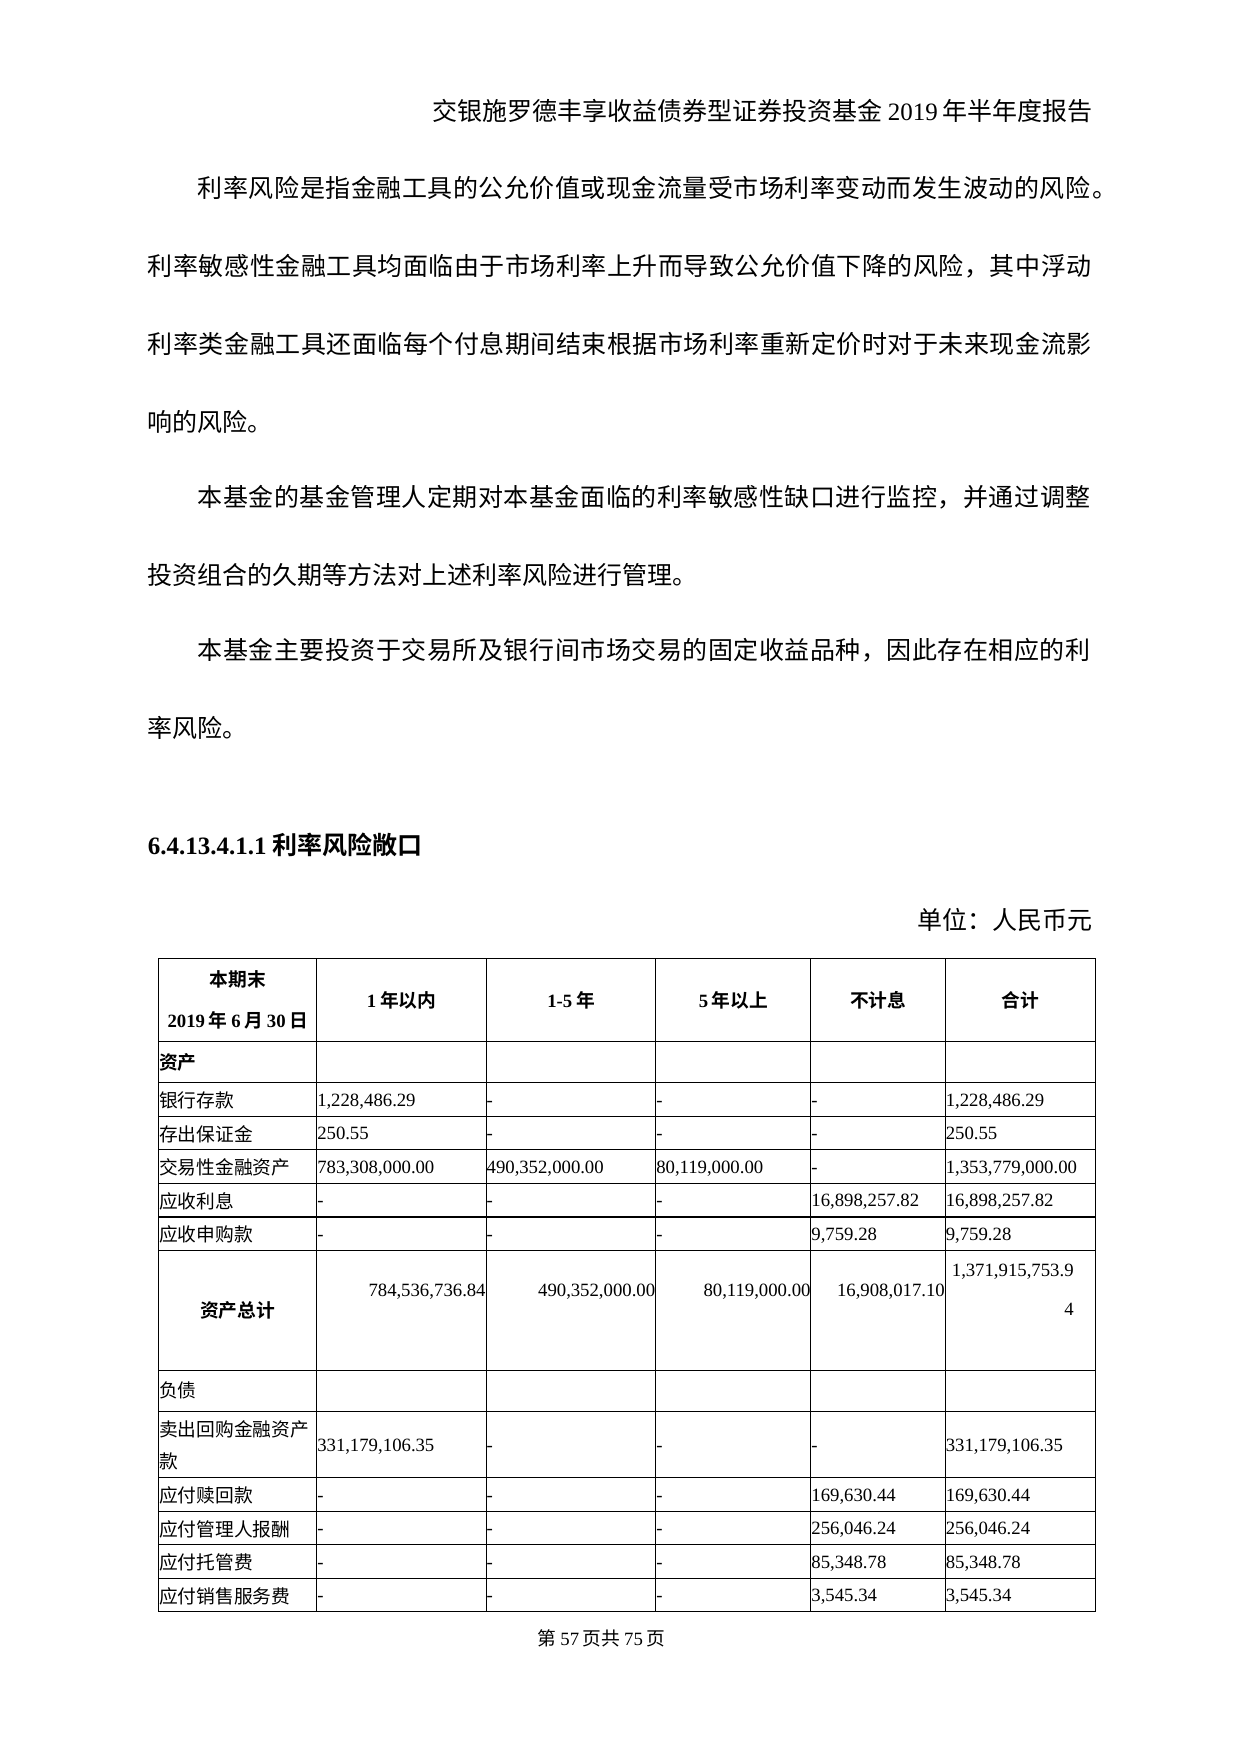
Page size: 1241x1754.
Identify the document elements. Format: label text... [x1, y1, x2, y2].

table_cell 资产总计 [159, 1251, 316, 1369]
table_cell - [487, 1083, 655, 1116]
table_cell - [656, 1579, 810, 1611]
table_cell - [656, 1083, 810, 1116]
table_cell - [811, 1117, 945, 1149]
table_cell 资产 [159, 1042, 316, 1082]
table_cell 应付销售服务费 [159, 1579, 316, 1611]
table_cell 490,352,000.00 [487, 1150, 655, 1183]
table_cell - [317, 1184, 486, 1216]
table_cell - [656, 1512, 810, 1544]
table_cell 银行存款 [159, 1083, 316, 1116]
table_cell [317, 1371, 486, 1411]
table_cell - [811, 1412, 945, 1477]
table_cell 应收申购款 [159, 1218, 316, 1250]
table_cell 80,119,000.00 [656, 1251, 810, 1369]
table_cell 3,545.34 [946, 1579, 1095, 1611]
table_cell 16,898,257.82 [811, 1184, 945, 1216]
table_cell - [656, 1117, 810, 1149]
table_cell [811, 1371, 945, 1411]
table_cell [811, 1042, 945, 1082]
table_cell 256,046.24 [811, 1512, 945, 1544]
table_cell 169,630.44 [946, 1478, 1095, 1511]
table_cell 169,630.44 [811, 1478, 945, 1511]
table_cell 负债 [159, 1371, 316, 1411]
table_cell 250.55 [946, 1117, 1095, 1149]
table_cell 256,046.24 [946, 1512, 1095, 1544]
table_cell - [487, 1117, 655, 1149]
table_header 1年以内 [317, 959, 486, 1041]
table_cell 85,348.78 [811, 1545, 945, 1578]
table_cell 存出保证金 [159, 1117, 316, 1149]
table_cell - [656, 1545, 810, 1578]
table_header 合计 [946, 959, 1095, 1041]
table_cell 应付托管费 [159, 1545, 316, 1578]
table_cell 490,352,000.00 [487, 1251, 655, 1369]
table_cell 9,759.28 [946, 1218, 1095, 1250]
table_cell 应付管理人报酬 [159, 1512, 316, 1544]
table_cell - [811, 1083, 945, 1116]
text 本基金的基金管理人定期对本基金面临的利率敏感性缺口进行监控，并通过调整投资组合的久期等方法对上述利率风险进行管理。 [148, 463, 1092, 606]
table_cell 1,353,779,000.00 [946, 1150, 1095, 1183]
table_cell [487, 1042, 655, 1082]
table_cell [656, 1042, 810, 1082]
table_cell - [317, 1512, 486, 1544]
table_cell 331,179,106.35 [946, 1412, 1095, 1477]
table_header 5年以上 [656, 959, 810, 1041]
text 本基金主要投资于交易所及银行间市场交易的固定收益品种，因此存在相应的利率风险。 [148, 616, 1092, 759]
table_header 不计息 [811, 959, 945, 1041]
text 利率风险是指金融工具的公允价值或现金流量受市场利率变动而发生波动的风险。利率敏感性金融工具均面临由于市场利率上升而导致公允价值下降的风险，其中浮动利率类金融工具还面临每个付息期间结束根据市场利率重新定价时对于未来现金流影响的风险。 [148, 154, 1092, 453]
table_cell 卖出回购金融资产款 [159, 1412, 316, 1477]
table_cell - [487, 1412, 655, 1477]
table_cell 784,536,736.84 [317, 1251, 486, 1369]
table_cell [656, 1371, 810, 1411]
table_cell 16,908,017.10 [811, 1251, 945, 1369]
text 6.4.13.4.1.1 利率风险敞口 [148, 811, 1092, 876]
table_cell - [487, 1184, 655, 1216]
table_cell - [656, 1412, 810, 1477]
table_cell - [656, 1218, 810, 1250]
table_cell - [317, 1545, 486, 1578]
table_cell - [317, 1579, 486, 1611]
table_cell 9,759.28 [811, 1218, 945, 1250]
table_cell [487, 1371, 655, 1411]
table_cell [946, 1371, 1095, 1411]
text 单位：人民币元 [149, 886, 1092, 951]
table_cell 1,228,486.29 [946, 1083, 1095, 1116]
table_cell [317, 1042, 486, 1082]
table_cell - [487, 1218, 655, 1250]
table_cell 16,898,257.82 [946, 1184, 1095, 1216]
table_cell 250.55 [317, 1117, 486, 1149]
table_cell 80,119,000.00 [656, 1150, 810, 1183]
table_cell - [656, 1478, 810, 1511]
table_header 1-5年 [487, 959, 655, 1041]
table_cell 应付赎回款 [159, 1478, 316, 1511]
table_cell 85,348.78 [946, 1545, 1095, 1578]
table_cell - [811, 1150, 945, 1183]
table_cell - [656, 1184, 810, 1216]
table_cell - [487, 1512, 655, 1544]
table_cell 1,371,915,753.94 [946, 1251, 1095, 1369]
table_cell - [487, 1545, 655, 1578]
table_cell [946, 1042, 1095, 1082]
table_cell 783,308,000.00 [317, 1150, 486, 1183]
table_cell - [487, 1478, 655, 1511]
table_cell 331,179,106.35 [317, 1412, 486, 1477]
table_cell - [317, 1478, 486, 1511]
table_cell 3,545.34 [811, 1579, 945, 1611]
table_header 本期末 2019年6月30日 [159, 959, 316, 1041]
table_cell - [487, 1579, 655, 1611]
table_cell - [317, 1218, 486, 1250]
table_cell 1,228,486.29 [317, 1083, 486, 1116]
table_cell 应收利息 [159, 1184, 316, 1216]
table_cell 交易性金融资产 [159, 1150, 316, 1183]
